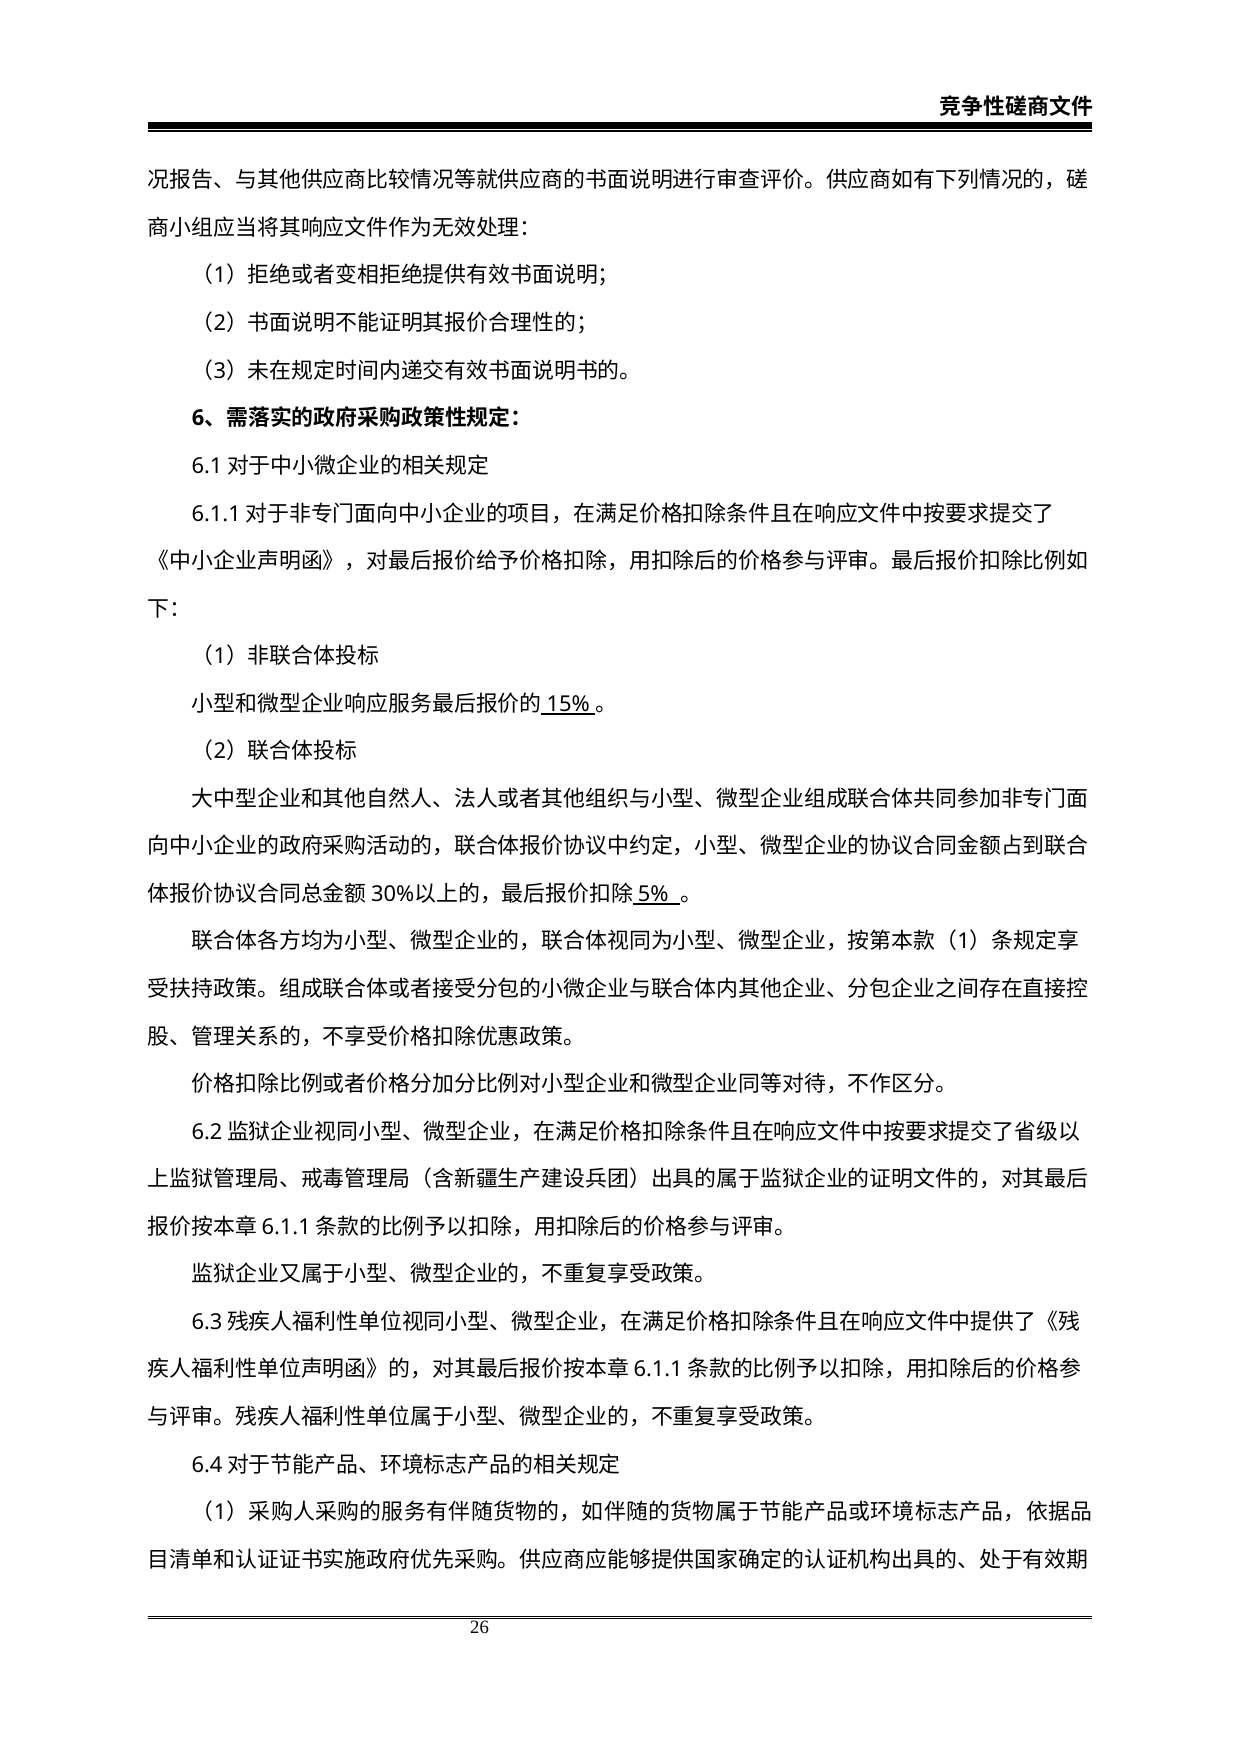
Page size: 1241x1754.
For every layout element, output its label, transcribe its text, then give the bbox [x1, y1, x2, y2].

text 监狱企业又属于小型、微型企业的，不重复享受政策。 [148, 1256, 1092, 1288]
text 6、需落实的政府采购政策性规定： [148, 400, 1092, 432]
text 小型和微型企业响应服务最后报价的 15% 。 [148, 686, 1092, 717]
text 大中型企业和其他自然人、法人或者其他组织与小型、微型企业组成联合体共同参加非专门面向中小企业的政府采购活动的，联合体报价协议中约定，小型、微型企业的协议合同金额占到联合体报价协议合同总金额30%以上的，最后报价扣除 5% 。 [148, 781, 1092, 908]
text 联合体各方均为小型、微型企业的，联合体视同为小型、微型企业，按第本款（1）条规定享受扶持政策。组成联合体或者接受分包的小微企业与联合体内其他企业、分包企业之间存在直接控股、管理关系的，不享受价格扣除优惠政策。 [148, 923, 1092, 1050]
text （3）未在规定时间内递交有效书面说明书的。 [148, 353, 1092, 384]
text 6.1对于中小微企业的相关规定 [148, 448, 1092, 480]
text （1）拒绝或者变相拒绝提供有效书面说明； [148, 257, 1092, 289]
text 6.4对于节能产品、环境标志产品的相关规定 [148, 1447, 1092, 1478]
text 价格扣除比例或者价格分加分比例对小型企业和微型企业同等对待，不作区分。 [148, 1066, 1092, 1098]
text 6.2监狱企业视同小型、微型企业，在满足价格扣除条件且在响应文件中按要求提交了省级以上监狱管理局、戒毒管理局（含新疆生产建设兵团）出具的属于监狱企业的证明文件的，对其最后报价按本章6.1.1条款的比例予以扣除，用扣除后的价格参与评审。 [148, 1114, 1092, 1241]
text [148, 162, 1092, 242]
text （2）书面说明不能证明其报价合理性的； [148, 305, 1092, 337]
text 6.3残疾人福利性单位视同小型、微型企业，在满足价格扣除条件且在响应文件中提供了《残疾人福利性单位声明函》的，对其最后报价按本章6.1.1条款的比例予以扣除，用扣除后的价格参与评审。残疾人福利性单位属于小型、微型企业的，不重复享受政策。 [148, 1304, 1092, 1431]
text （2）联合体投标 [148, 733, 1092, 765]
text （1）非联合体投标 [148, 638, 1092, 670]
text 6.1.1对于非专门面向中小企业的项目，在满足价格扣除条件且在响应文件中按要求提交了《中小企业声明函》，对最后报价给予价格扣除，用扣除后的价格参与评审。最后报价扣除比例如下： [148, 496, 1092, 622]
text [148, 1494, 1092, 1573]
